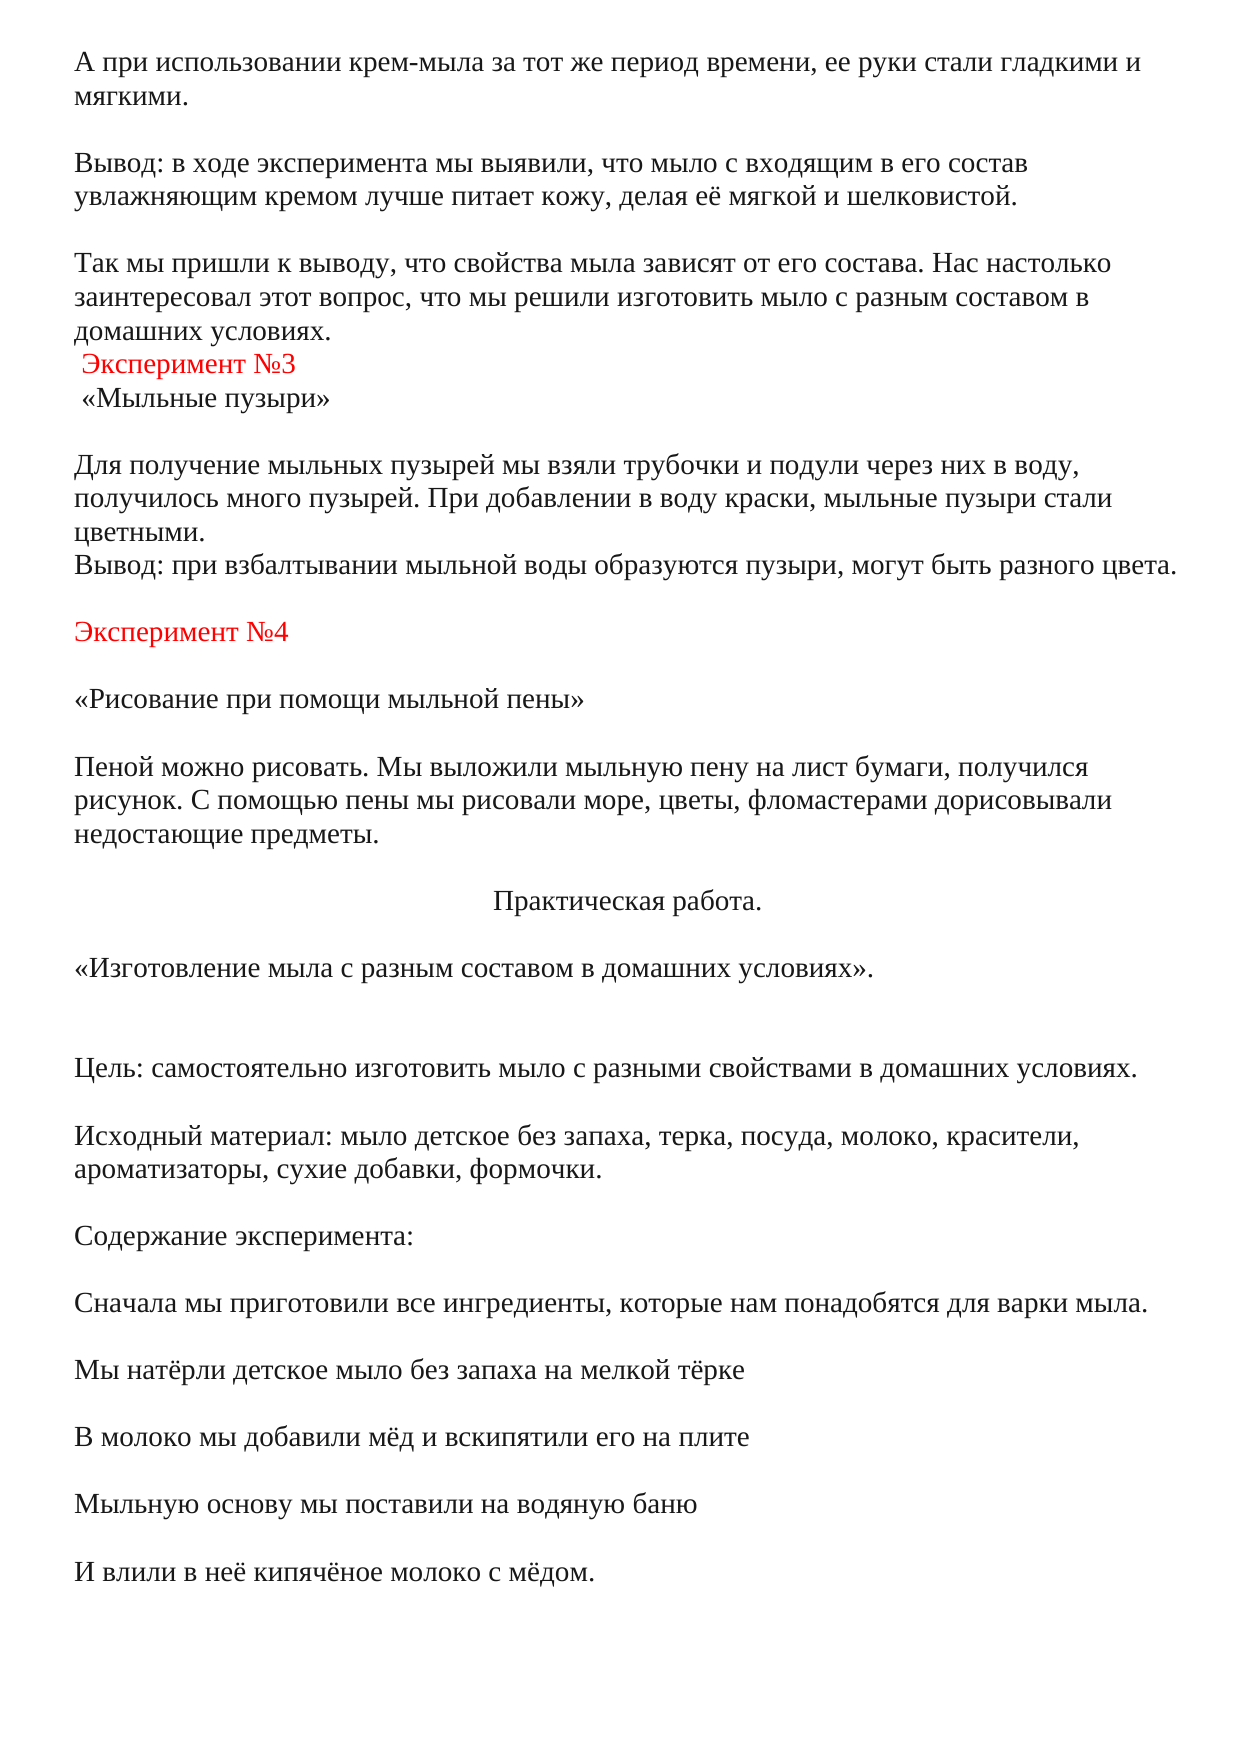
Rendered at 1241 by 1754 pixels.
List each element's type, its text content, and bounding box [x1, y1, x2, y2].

text Цель: самостоятельно изготовить мыло с разными свойствами в домашних условиях. [74, 1051, 1181, 1084]
text Для получение мыльных пузырей мы взяли трубочки и подули через них в воду, получилось много пузырей. При добавлении в воду краски, мыльные пузыри стали цветными. [74, 447, 1181, 547]
text «Мыльные пузыри» [74, 380, 1181, 413]
text Пеной можно рисовать. Мы выложили мыльную пену на лист бумаги, получился рисунок. С помощью пены мы рисовали море, цветы, фломастерами дорисовывали недостающие предметы. [74, 749, 1181, 849]
text Так мы пришли к выводу, что свойства мыла зависят от его состава. Нас настолько заинтересовал этот вопрос, что мы решили изготовить мыло с разным составом в домашних условиях. [74, 246, 1181, 346]
text Мы натёрли детское мыло без запаха на мелкой тёрке [74, 1352, 1181, 1386]
text Сначала мы приготовили все ингредиенты, которые нам понадобятся для варки мыла. [74, 1285, 1181, 1319]
text В молоко мы добавили мёд и вскипятили его на плите [74, 1419, 1181, 1453]
text Вывод: при взбалтывании мыльной воды образуются пузыри, могут быть разного цвета. [74, 547, 1181, 581]
text Исходный материал: мыло детское без запаха, терка, посуда, молоко, красители, ароматизаторы, сухие добавки, формочки. [74, 1118, 1181, 1185]
text А при использовании крем-мыла за тот же период времени, ее руки стали гладкими и мягкими. [74, 44, 1181, 111]
text И влили в неё кипячёное молоко с мёдом. [74, 1554, 1181, 1587]
text Вывод: в ходе эксперимента мы выявили, что мыло с входящим в его состав увлажняющим кремом лучше питает кожу, делая её мягкой и шелковистой. [74, 145, 1181, 212]
text Эксперимент №3 [74, 346, 1181, 380]
text Содержание эксперимента: [74, 1218, 1181, 1252]
text Мыльную основу мы поставили на водяную баню [74, 1487, 1181, 1520]
text Практическая работа. [74, 883, 1181, 916]
text «Рисование при помощи мыльной пены» [74, 682, 1181, 715]
text «Изготовление мыла с разным составом в домашних условиях». [74, 950, 1181, 983]
text Эксперимент №4 [74, 614, 1181, 648]
